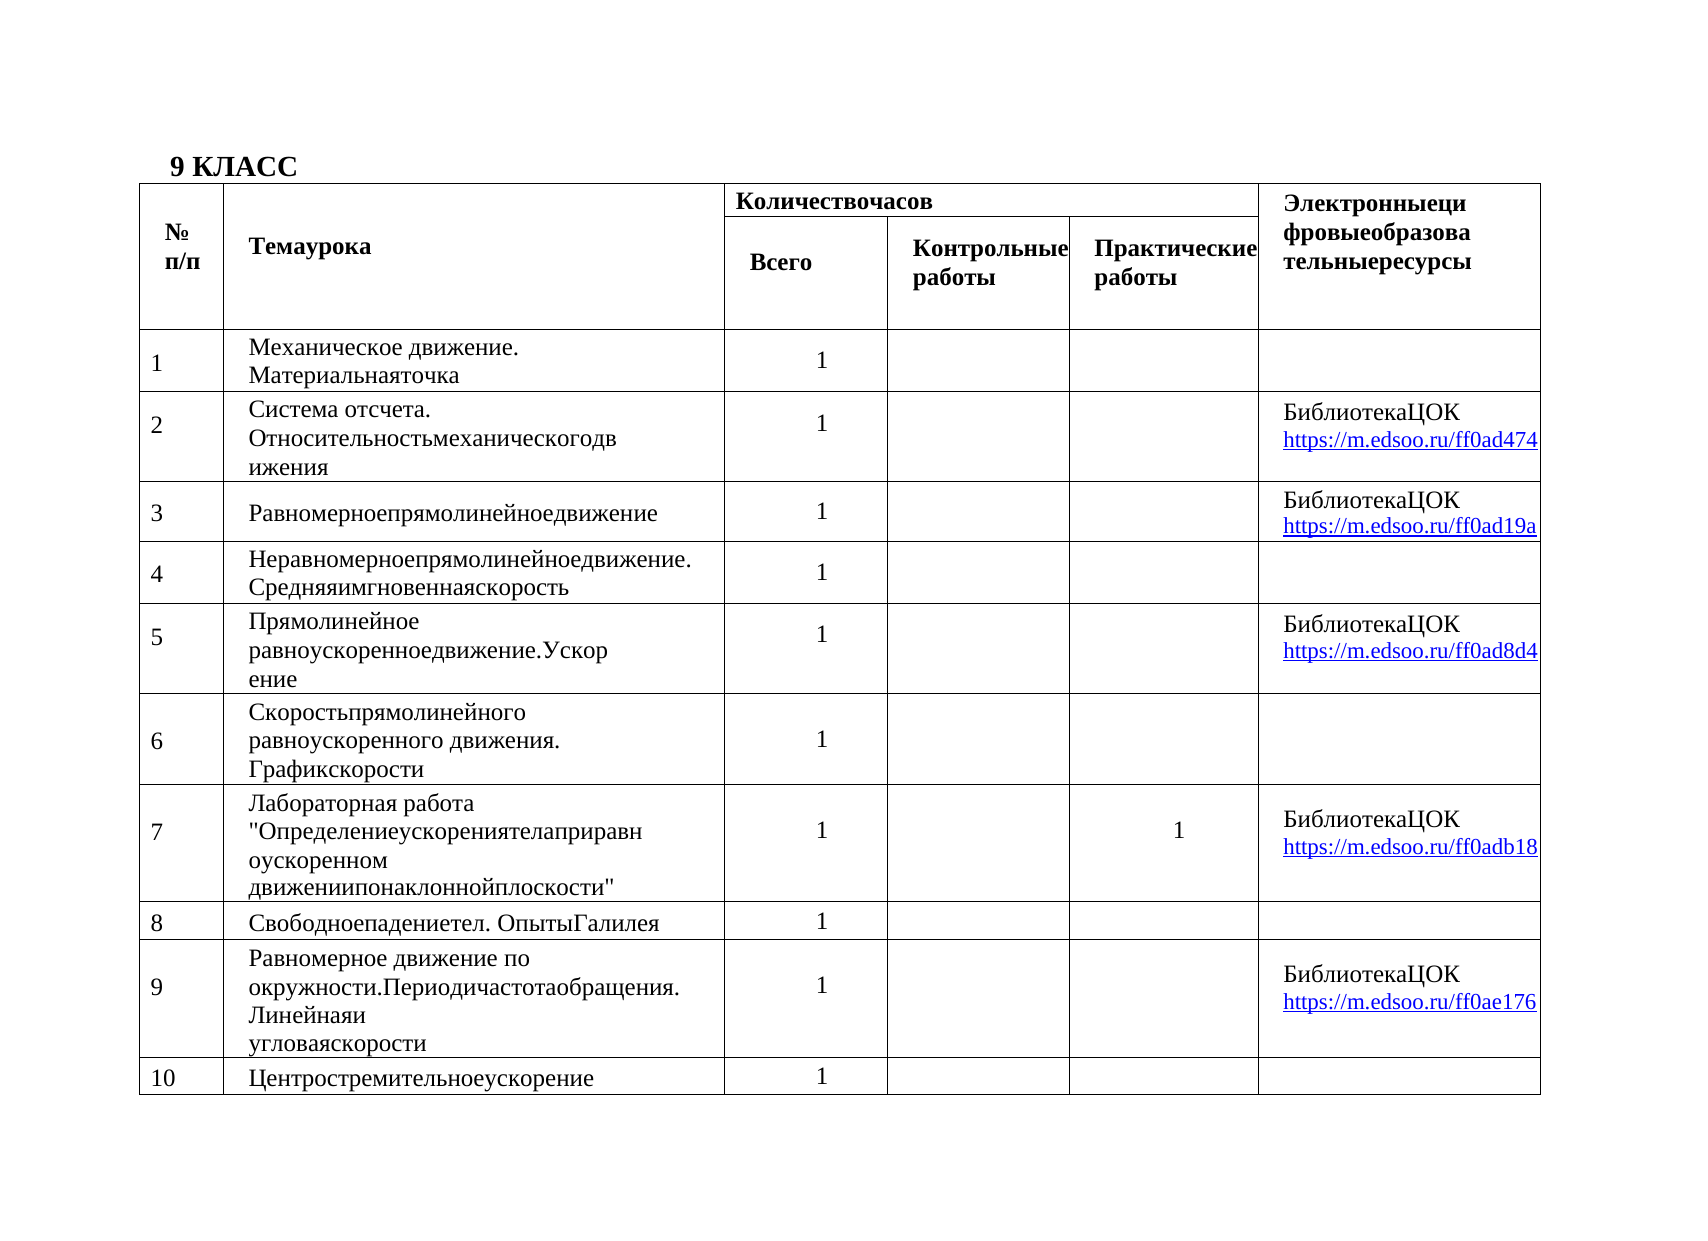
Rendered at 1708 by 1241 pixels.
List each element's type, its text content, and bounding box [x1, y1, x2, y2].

table_cell 5 [140, 604, 223, 693]
table_cell Механическое движение. Материальнаяточка [224, 330, 724, 391]
table_cell [888, 482, 1069, 541]
table_cell 1 [725, 694, 887, 784]
table_cell [1070, 542, 1258, 603]
table_cell [1070, 902, 1258, 939]
table_cell 3 [140, 482, 223, 541]
table_cell 1 [725, 940, 887, 1057]
table_cell [1070, 694, 1258, 784]
table_cell 1 [725, 482, 887, 541]
table_cell Контрольныеработы [888, 217, 1069, 329]
table_cell Равномерноепрямолинейноедвижение [224, 482, 724, 541]
table_cell 8 [140, 902, 223, 939]
table_cell 1 [725, 542, 887, 603]
table_cell [888, 604, 1069, 693]
table_cell [1259, 330, 1540, 391]
table_cell 1 [725, 330, 887, 391]
table_header Темаурока [224, 184, 724, 329]
table_cell [888, 940, 1069, 1057]
table_cell [888, 330, 1069, 391]
table_header №п/п [140, 184, 223, 329]
table_cell БиблиотекаЦОК https://m.edsoo.ru/ff0ad8d4 [1259, 604, 1540, 693]
table_cell [888, 785, 1069, 901]
table_cell [1259, 694, 1540, 784]
table_cell 1 [725, 902, 887, 939]
table_cell 1 [725, 392, 887, 481]
table_cell Свободноепадениетел. ОпытыГалилея [224, 902, 724, 939]
table_cell [1259, 542, 1540, 603]
table_cell [1259, 1058, 1540, 1094]
table_cell [1070, 330, 1258, 391]
table_cell [888, 1058, 1069, 1094]
table_cell [1070, 940, 1258, 1057]
table_cell [1070, 392, 1258, 481]
table_cell [888, 542, 1069, 603]
table_cell 4 [140, 542, 223, 603]
table_cell БиблиотекаЦОК https://m.edsoo.ru/ff0ae176 [1259, 940, 1540, 1057]
table_cell 1 [725, 785, 887, 901]
table_cell [1070, 1058, 1258, 1094]
table_cell 7 [140, 785, 223, 901]
table_cell Всего [725, 217, 887, 329]
table_cell Скоростьпрямолинейного равноускоренного движения. Графикскорости [224, 694, 724, 784]
table_cell 9 [140, 940, 223, 1057]
table_cell БиблиотекаЦОК https://m.edsoo.ru/ff0adb18 [1259, 785, 1540, 901]
table_cell 2 [140, 392, 223, 481]
table_cell БиблиотекаЦОК https://m.edsoo.ru/ff0ad474 [1259, 392, 1540, 481]
table_cell [1259, 902, 1540, 939]
table_cell [888, 392, 1069, 481]
table_header Количествочасов [725, 184, 1258, 216]
table_cell [888, 694, 1069, 784]
table_cell Равномерное движение по окружности.Периодичастотаобращения.Линейнаяи угловаяскорости [224, 940, 724, 1057]
table_cell Прямолинейное равноускоренноедвижение.Ускорение [224, 604, 724, 693]
table_cell [888, 902, 1069, 939]
table_header Электронныецифровыеобразовательныересурсы [1259, 184, 1540, 329]
table_cell Система отсчета. Относительностьмеханическогодвижения [224, 392, 724, 481]
table_cell 10 [140, 1058, 223, 1094]
table_cell БиблиотекаЦОК https://m.edsoo.ru/ff0ad19a [1259, 482, 1540, 541]
table_cell 1 [1070, 785, 1258, 901]
table_cell 1 [725, 1058, 887, 1094]
table_cell Практическиеработы [1070, 217, 1258, 329]
table_cell [1070, 482, 1258, 541]
table_cell 1 [725, 604, 887, 693]
list КЛАСС [170, 149, 1566, 183]
table_cell Неравномерноепрямолинейноедвижение.Средняяимгновеннаяскорость [224, 542, 724, 603]
table_cell Лабораторная работа "Определениеускорениятелаприравноускоренном движениипонаклоннойплоскости" [224, 785, 724, 901]
table_cell 1 [140, 330, 223, 391]
table_cell 6 [140, 694, 223, 784]
table_cell Центростремительноеускорение [224, 1058, 724, 1094]
table_cell [1070, 604, 1258, 693]
